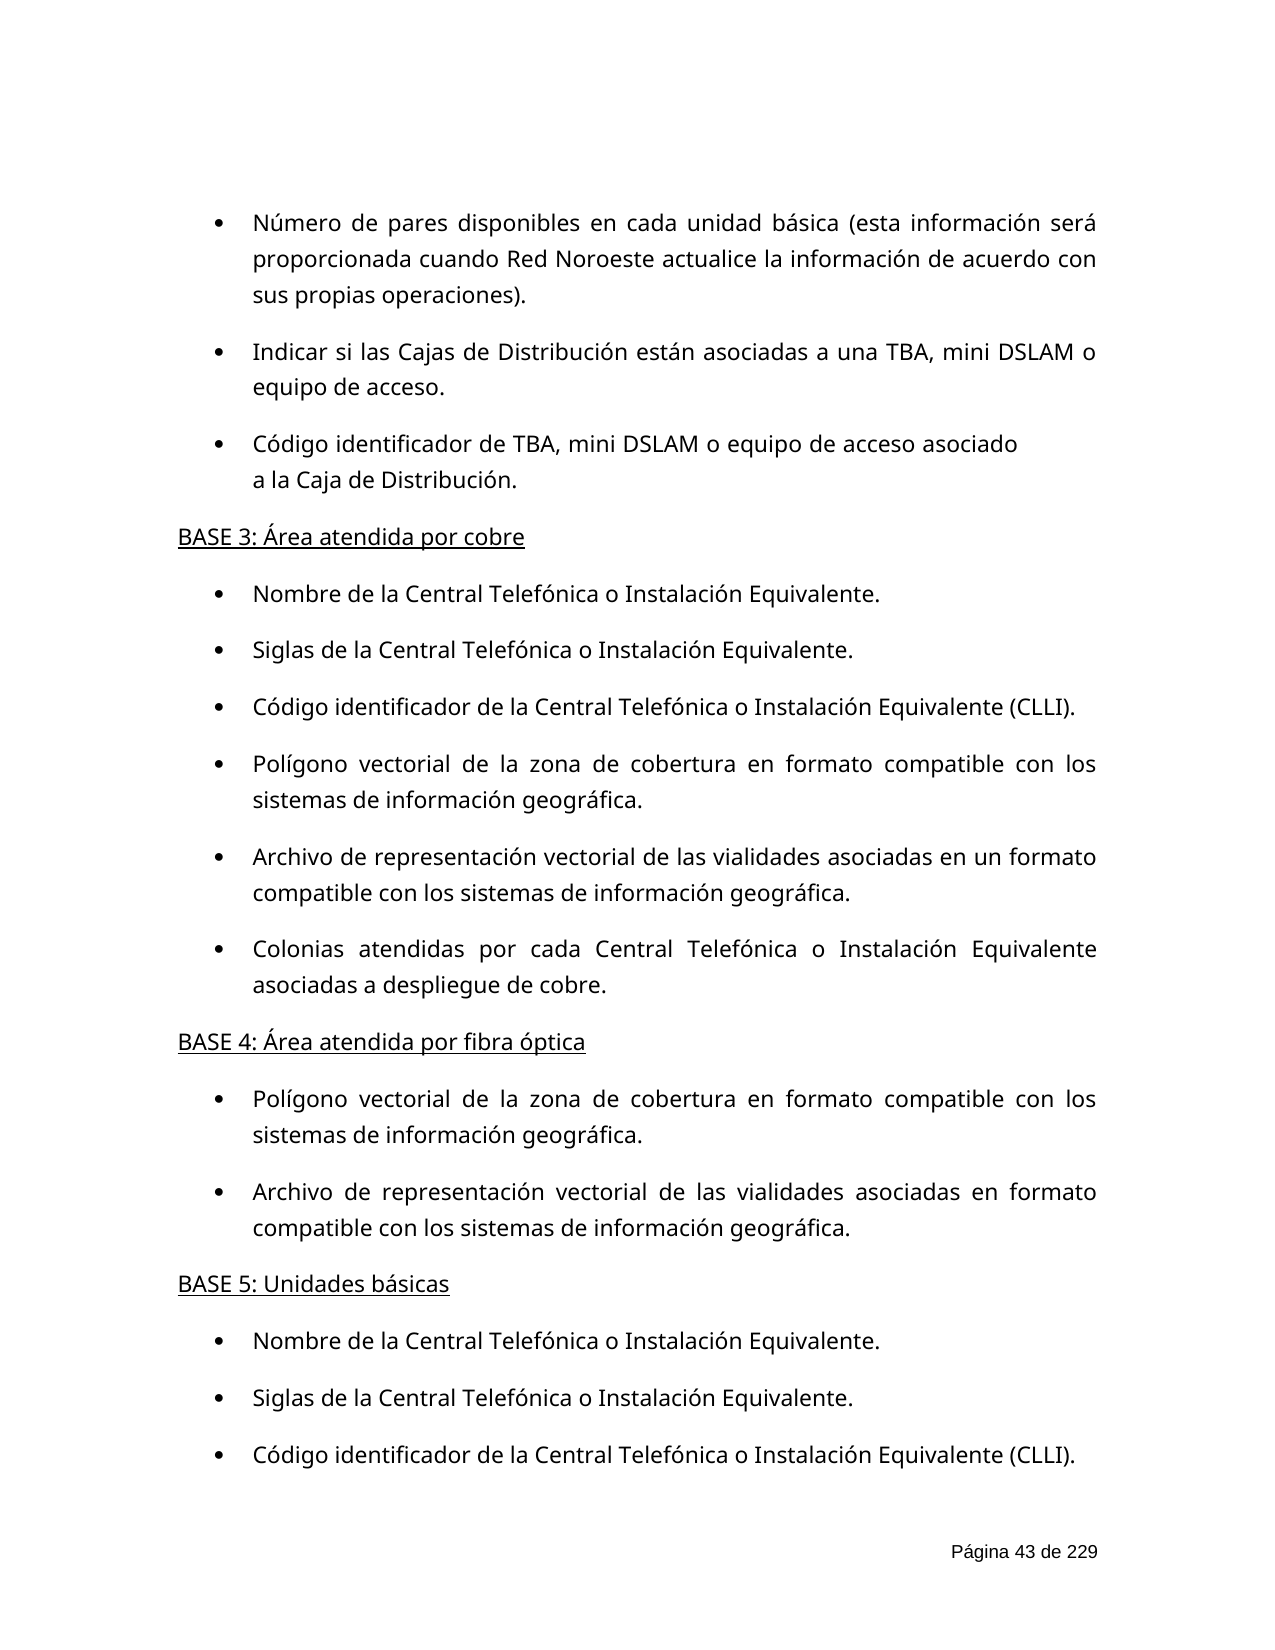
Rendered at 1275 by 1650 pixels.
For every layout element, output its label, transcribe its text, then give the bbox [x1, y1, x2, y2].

list Código identificador de la Central Telefónica o Instalación Equivalente (CLLI). [215, 691, 1098, 722]
list Polígono vectorial de la zona de cobertura en formato compatible con los sistemas de información geográfica. [215, 1083, 1098, 1150]
list Código identificador de la Central Telefónica o Instalación Equivalente (CLLI). [215, 1438, 1098, 1470]
list Indicar si las Cajas de Distribución están asociadas a una TBA, mini DSLAM o equipo de acceso. [215, 335, 1098, 403]
list Siglas de la Central Telefónica o Instalación Equivalente. [215, 634, 1098, 666]
list Código identificador de TBA, mini DSLAM o equipo de acceso asociado a la Caja de Distribución. [215, 428, 1019, 495]
list Número de pares disponibles en cada unidad básica (esta información será proporcionada cuando Red Noroeste actualice la información de acuerdo con sus propias operaciones). [215, 207, 1098, 310]
list Nombre de la Central Telefónica o Instalación Equivalente. [215, 1325, 1098, 1356]
list Colonias atendidas por cada Central Telefónica o Instalación Equivalente asociadas a despliegue de cobre. [215, 933, 1098, 1001]
text BASE 4: Área atendida por fibra óptica [177, 1026, 1098, 1057]
list Archivo de representación vectorial de las vialidades asociadas en un formato compatible con los sistemas de información geográfica. [215, 841, 1098, 908]
list Siglas de la Central Telefónica o Instalación Equivalente. [215, 1382, 1098, 1413]
text BASE 3: Área atendida por cobre [177, 521, 1098, 552]
list Polígono vectorial de la zona de cobertura en formato compatible con los sistemas de información geográfica. [215, 748, 1098, 815]
list Nombre de la Central Telefónica o Instalación Equivalente. [215, 578, 1098, 609]
list Archivo de representación vectorial de las vialidades asociadas en formato compatible con los sistemas de información geográfica. [215, 1176, 1098, 1243]
text BASE 5: Unidades básicas [177, 1268, 1098, 1299]
